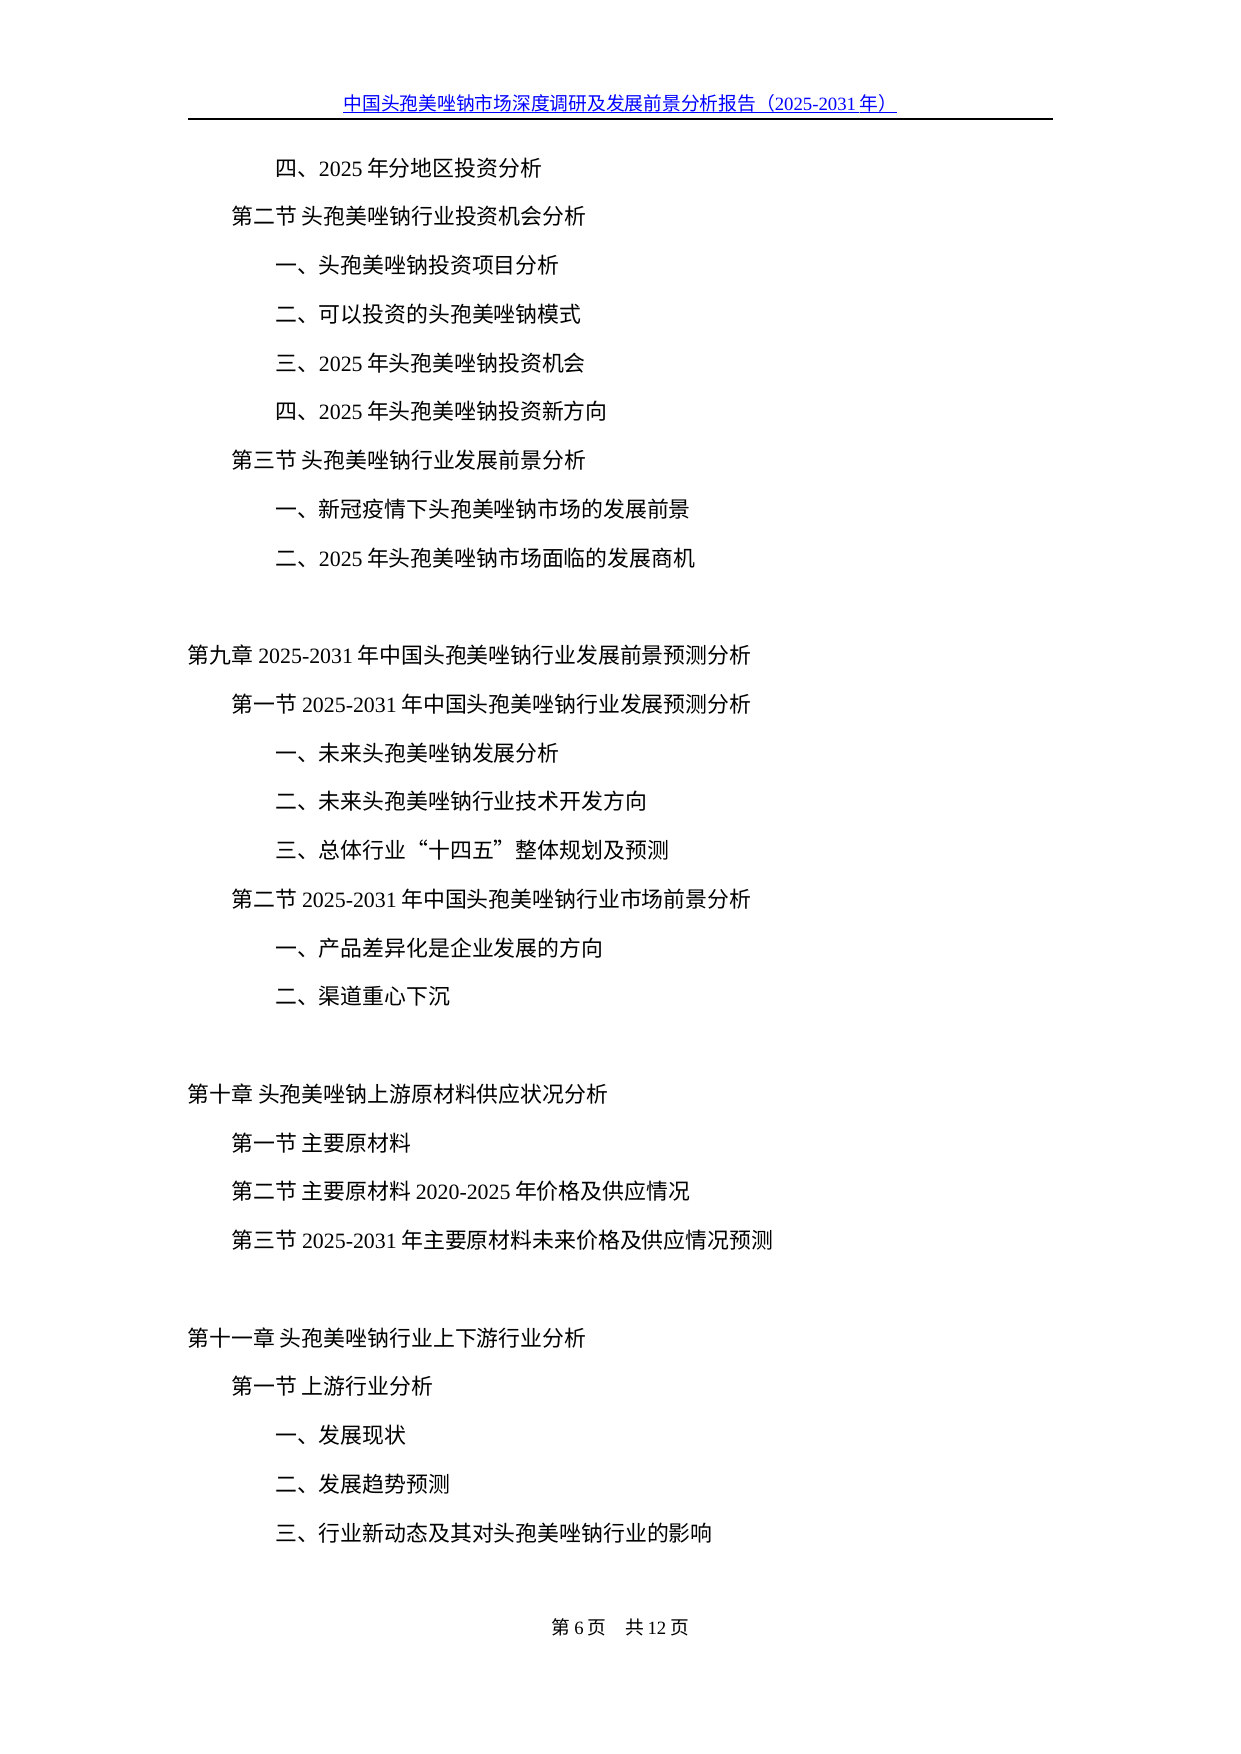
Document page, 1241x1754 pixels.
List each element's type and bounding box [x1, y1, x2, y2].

text [187, 150, 1053, 1548]
